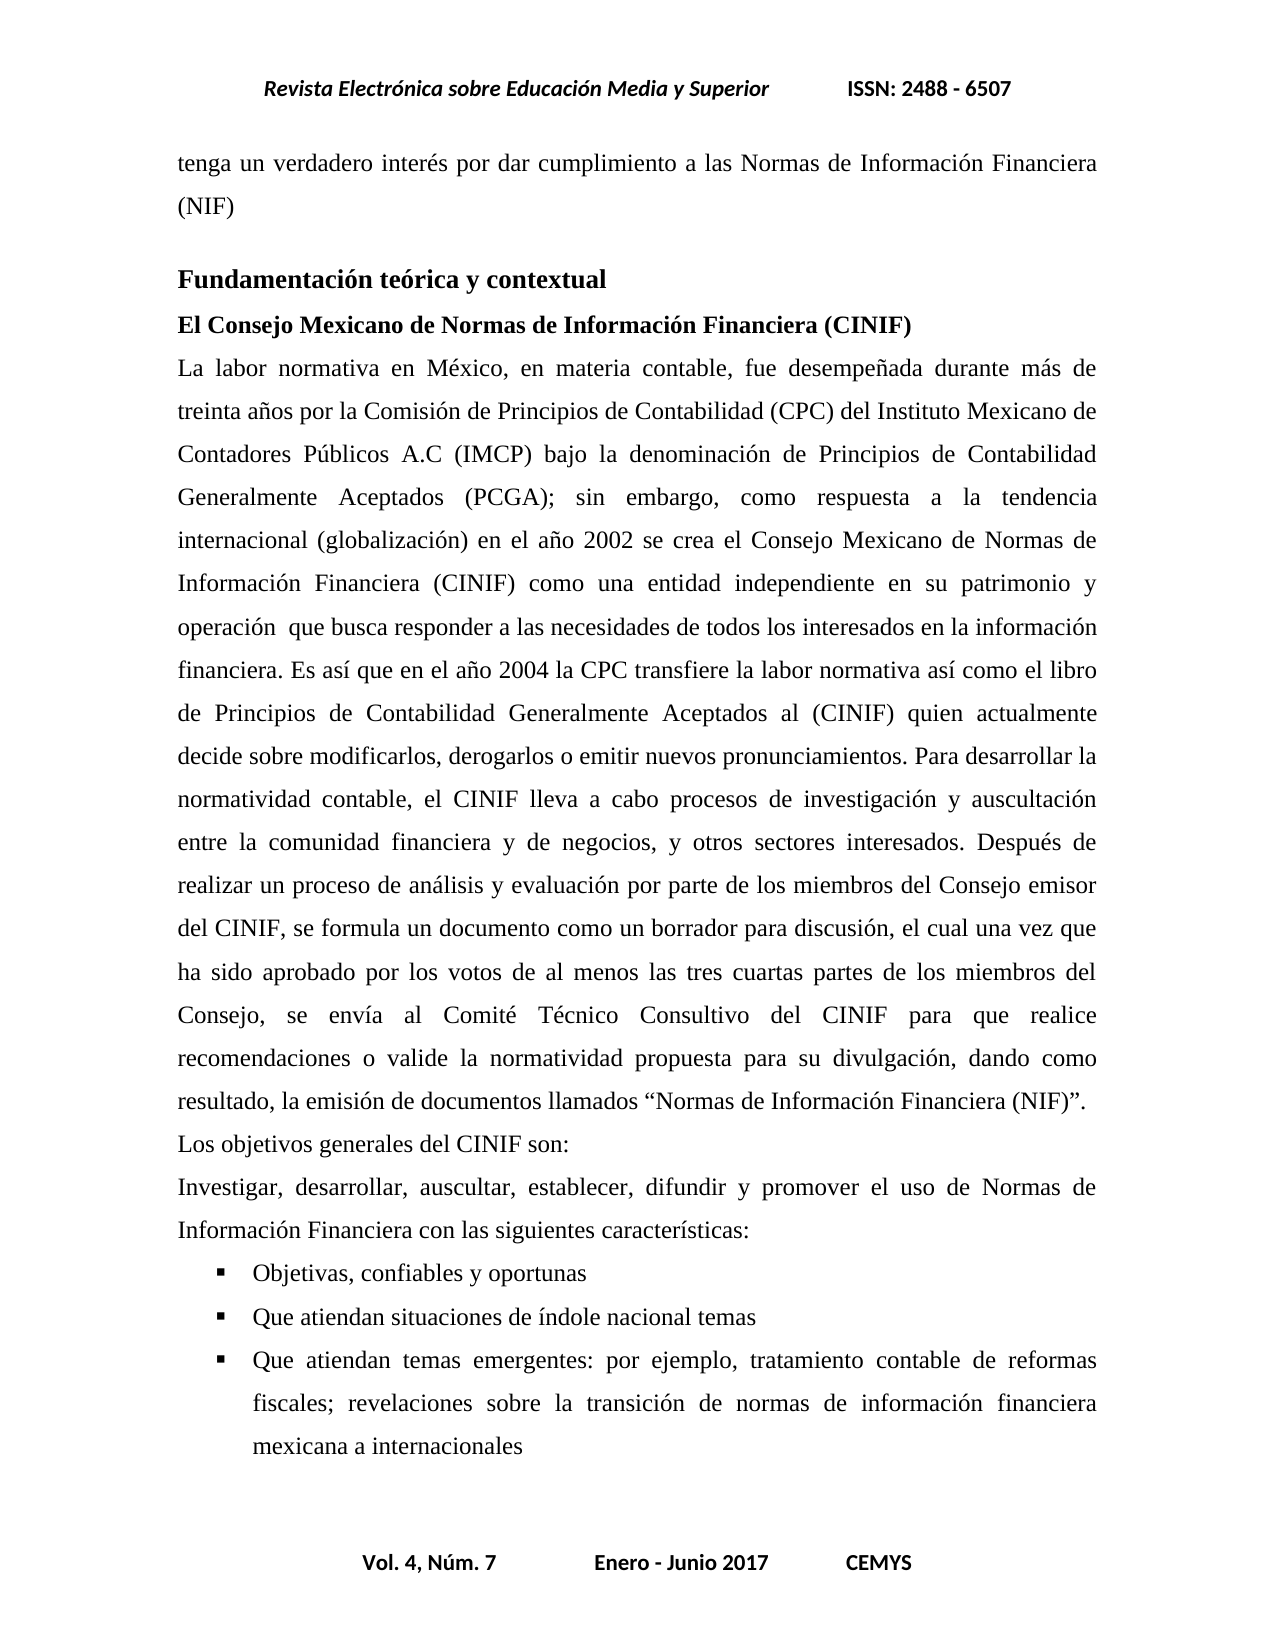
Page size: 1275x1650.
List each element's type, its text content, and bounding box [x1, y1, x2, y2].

text Fundamentación teórica y contextual [177, 263, 1098, 294]
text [177, 148, 1098, 219]
text Investigar, desarrollar, auscultar, establecer, difundir y promover el uso de Normas de Información Financiera con las siguientes características: [177, 1172, 1098, 1244]
list Que atiendan temas emergentes: por ejemplo, tratamiento contable de reformas fiscales; revelaciones sobre la transición de normas de información financiera mexicana a internacionales [215, 1345, 1098, 1460]
text El Consejo Mexicano de Normas de Información Financiera (CINIF) [177, 310, 1098, 338]
list Objetivas, confiables y oportunas [215, 1258, 1098, 1287]
text Los objetivos generales del CINIF son: [177, 1129, 1098, 1158]
list Que atiendan situaciones de índole nacional temas [215, 1302, 1098, 1330]
text La labor normativa en México, en materia contable, fue desempeñada durante más de treinta años por la Comisión de Principios de Contabilidad (CPC) del Instituto Mexicano de Contadores Públicos A.C (IMCP) bajo la denominación de Principios de Contabilidad Generalmente Aceptados (PCGA); sin embargo, como respuesta a la tendencia internacional (globalización) en el año 2002 se crea el Consejo Mexicano de Normas de Información Financiera (CINIF) como una entidad independiente en su patrimonio y operación que busca responder a las necesidades de todos los interesados en la información financiera. Es así que en el año 2004 la CPC transfiere la labor normativa así como el libro de Principios de Contabilidad Generalmente Aceptados al (CINIF) quien actualmente decide sobre modificarlos, derogarlos o emitir nuevos pronunciamientos. Para desarrollar la normatividad contable, el CINIF lleva a cabo procesos de investigación y auscultación entre la comunidad financiera y de negocios, y otros sectores interesados. Después de realizar un proceso de análisis y evaluación por parte de los miembros del Consejo emisor del CINIF, se formula un documento como un borrador para discusión, el cual una vez que ha sido aprobado por los votos de al menos las tres cuartas partes de los miembros del Consejo, se envía al Comité Técnico Consultivo del CINIF para que realice recomendaciones o valide la normatividad propuesta para su divulgación, dando como resultado, la emisión de documentos llamados “Normas de Información Financiera (NIF)”. [177, 353, 1098, 1115]
